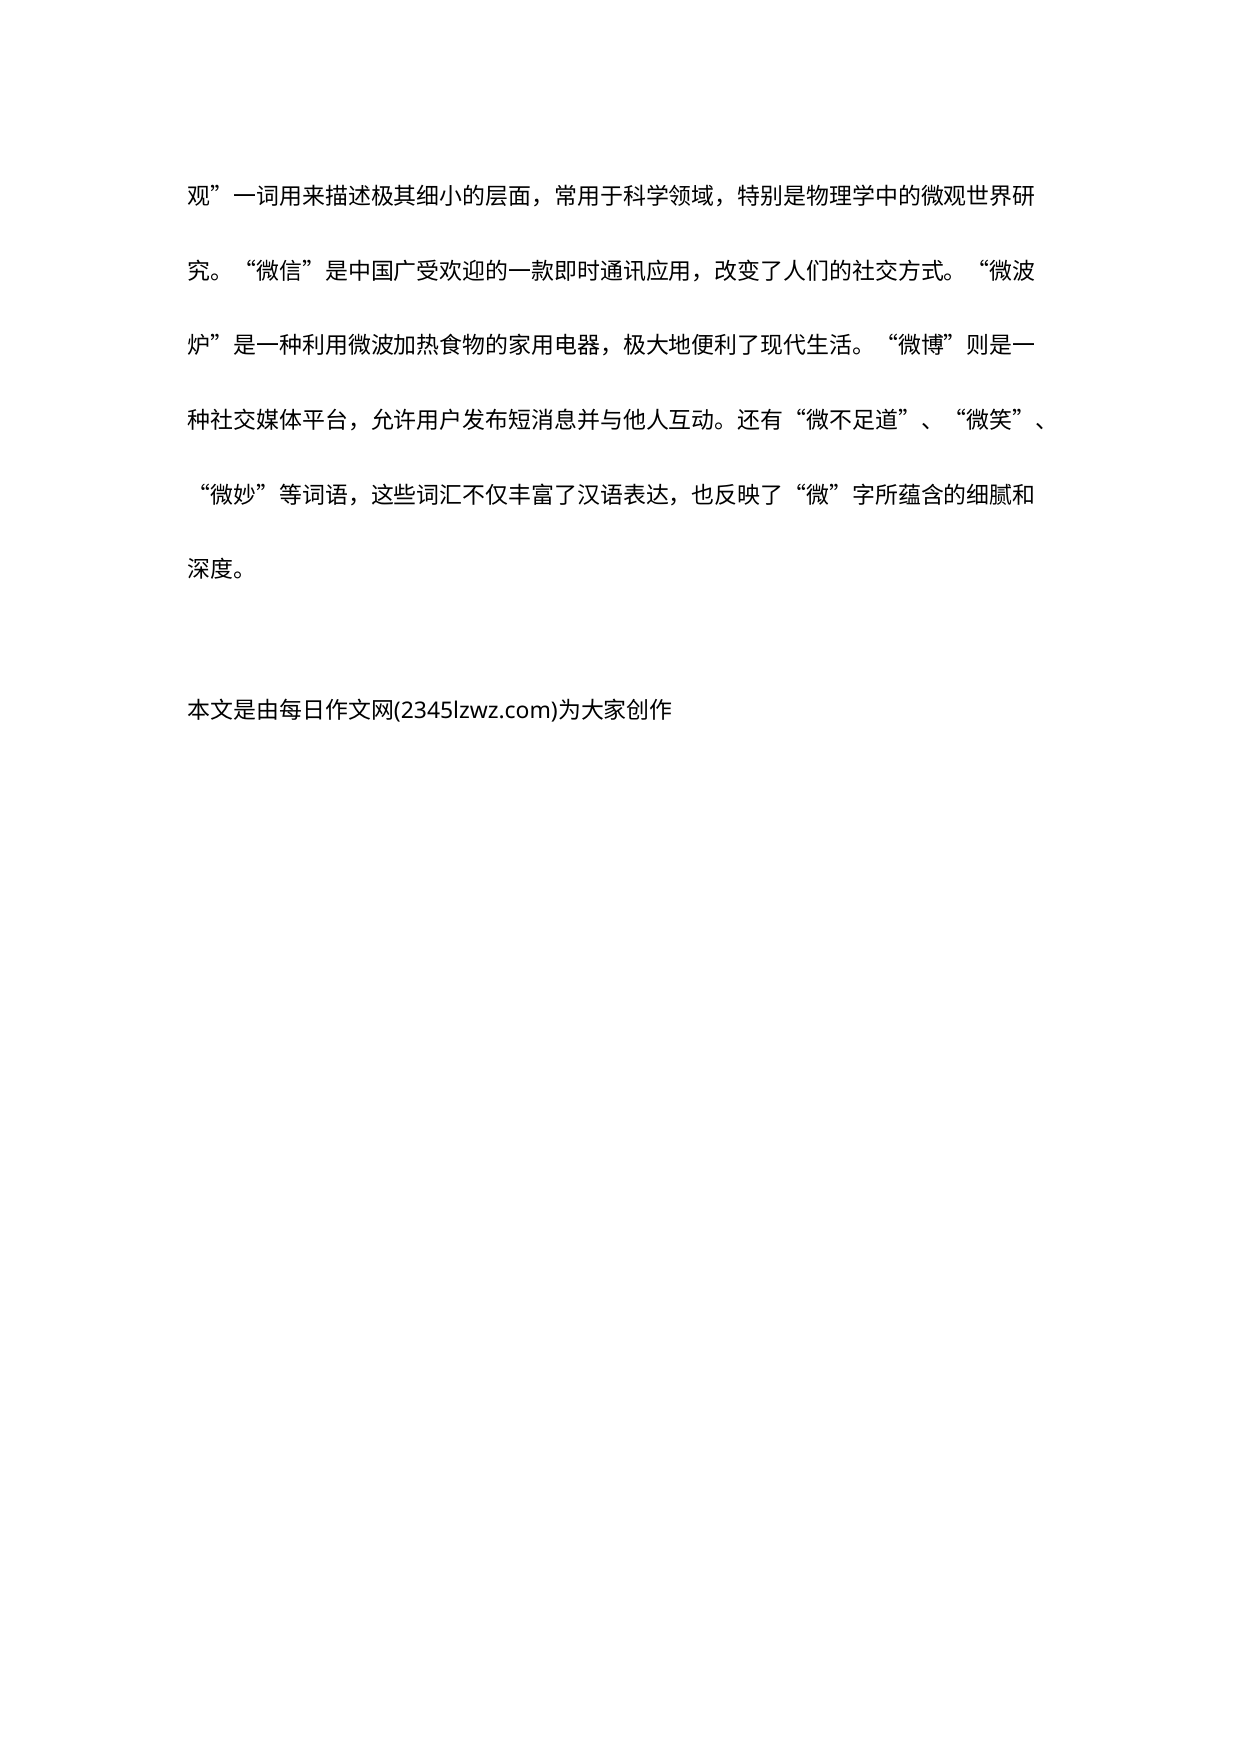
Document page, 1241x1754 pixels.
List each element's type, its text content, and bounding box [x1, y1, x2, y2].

text 本文是由每日作文网(2345lzwz.com)为大家创作 [187, 676, 1053, 741]
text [187, 162, 1053, 600]
